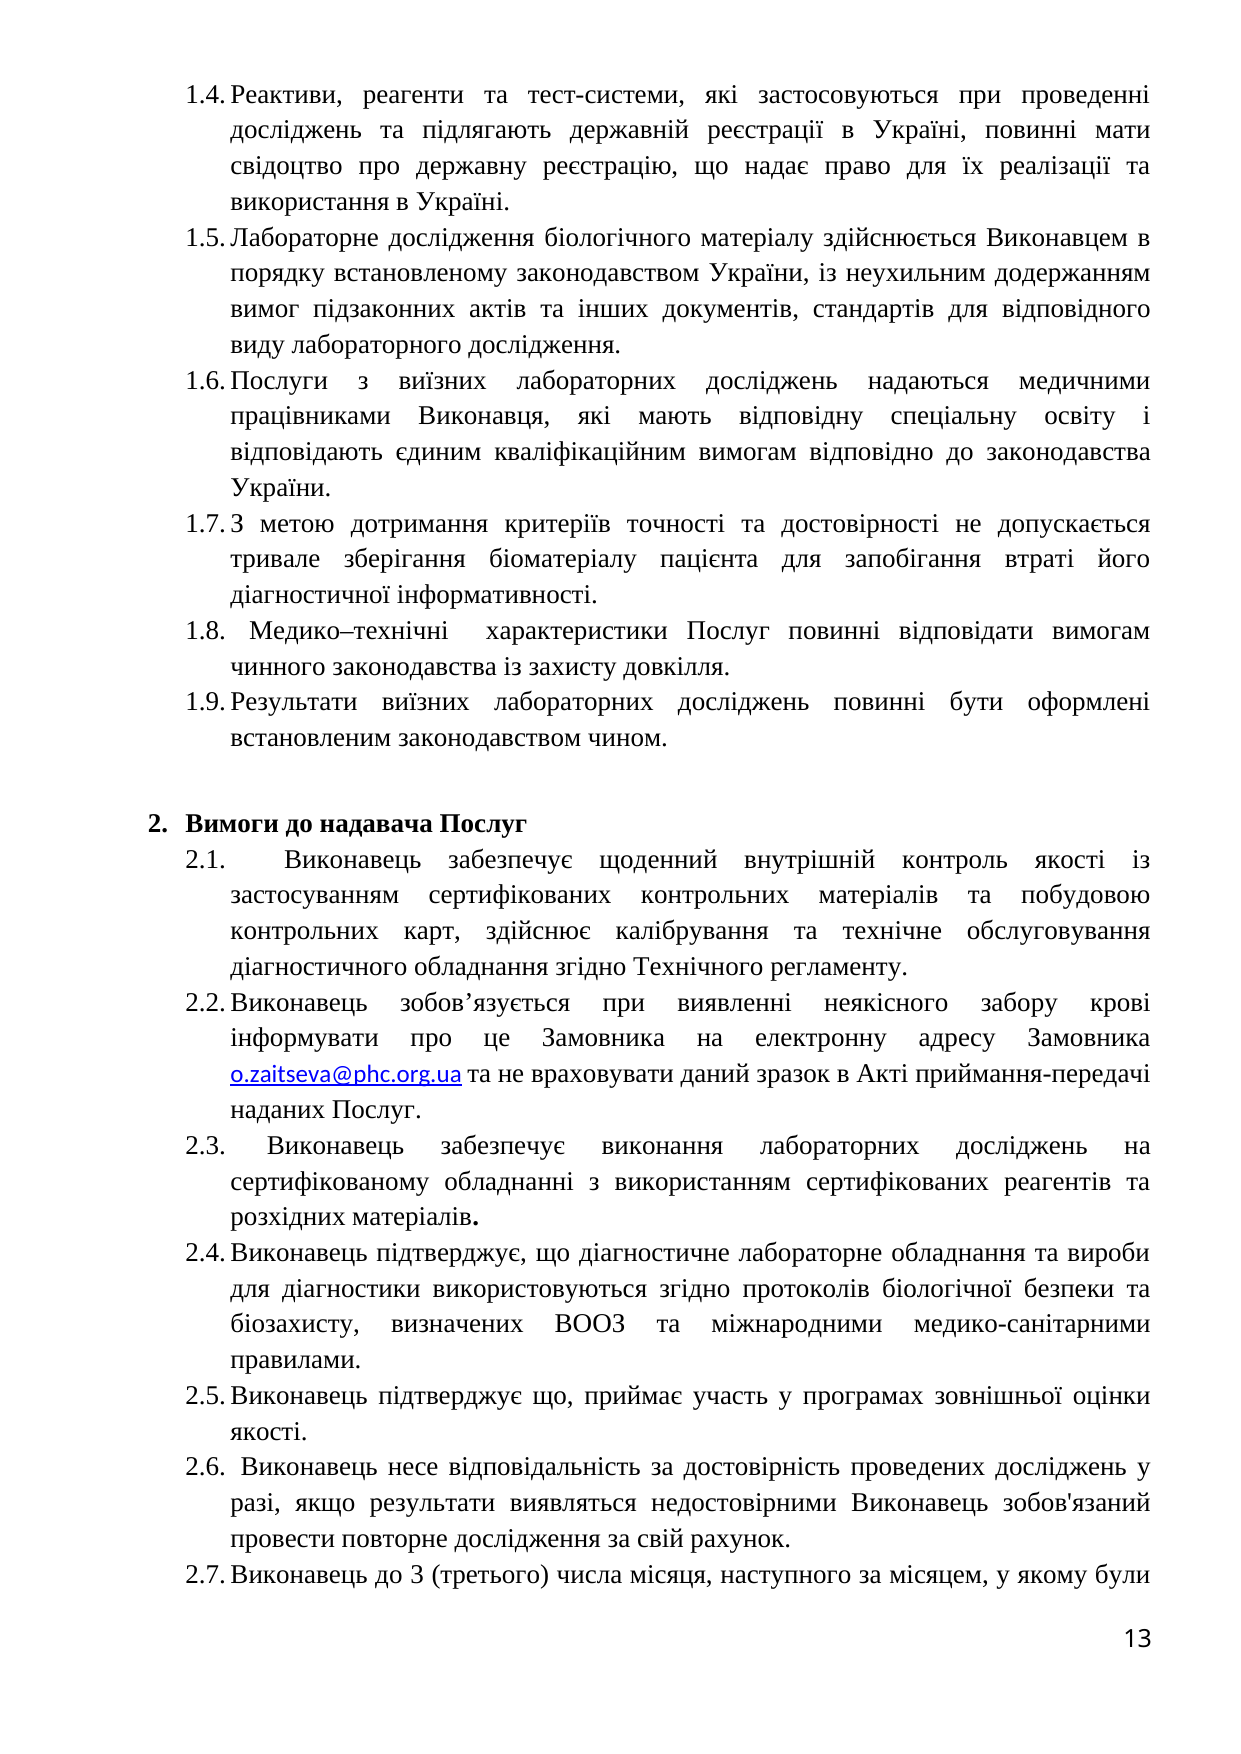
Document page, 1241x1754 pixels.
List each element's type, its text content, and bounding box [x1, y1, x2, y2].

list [185, 1558, 1152, 1589]
list Медико–технічні характеристики Послуг повинні відповідати вимогам чинного законодавства із захисту довкілля. [185, 614, 1152, 681]
list Послуги з виїзних лабораторних досліджень надаються медичними працівниками Виконавця, які мають відповідну спеціальну освіту і відповідають єдиним кваліфікаційним вимогам відповідно до законодавства України. [185, 364, 1152, 502]
list З метою дотримання критеріїв точності та достовірності не допускається тривале зберігання біоматеріалу пацієнта для запобігання втраті його діагностичної інформативності. [185, 507, 1152, 609]
list Вимоги до надавача Послуг [148, 807, 1152, 838]
list Виконавець підтверджує, що діагностичне лабораторне обладнання та вироби для діагностики використовуються згідно протоколів біологічної безпеки та біозахисту, визначених ВООЗ та міжнародними медико-санітарними правилами. [185, 1236, 1152, 1374]
list Виконавець несе відповідальність за достовірність проведених досліджень у разі, якщо результати виявляться недостовірними Виконавець зобов'язаний провести повторне дослідження за свій рахунок. [185, 1451, 1152, 1553]
list Реактиви, реагенти та тест-системи, які застосовуються при проведенні досліджень та підлягають державній реєстрації в Україні, повинні мати свідоцтво про державну реєстрацію, що надає право для їх реалізації та використання в Україні. [185, 78, 1152, 216]
list Лабораторне дослідження біологічного матеріалу здійснюється Виконавцем в порядку встановленому законодавством України, із неухильним додержанням вимог підзаконних актів та інших документів, стандартів для відповідного виду лабораторного дослідження. [185, 221, 1152, 359]
list Виконавець забезпечує щоденний внутрішній контроль якості із застосуванням сертифікованих контрольних матеріалів та побудовою контрольних карт, здійснює калібрування та технічне обслуговування діагностичного обладнання згідно Технічного регламенту. [185, 843, 1152, 981]
list Виконавець зобов’язується при виявленні неякісного забору крові інформувати про це Замовника на електронну адресу Замовника o.zaitseva@phc.org.ua та не враховувати даний зразок в Акті приймання-передачі наданих Послуг. [185, 986, 1152, 1124]
list Результати виїзних лабораторних досліджень повинні бути оформлені встановленим законодавством чином. [185, 685, 1152, 752]
list Виконавець забезпечує виконання лабораторних досліджень на сертифікованому обладнанні з використанням сертифікованих реагентів та розхідних матеріалів. [185, 1129, 1152, 1232]
list Виконавець підтверджує що, приймає участь у програмах зовнішньої оцінки якості. [185, 1379, 1152, 1446]
